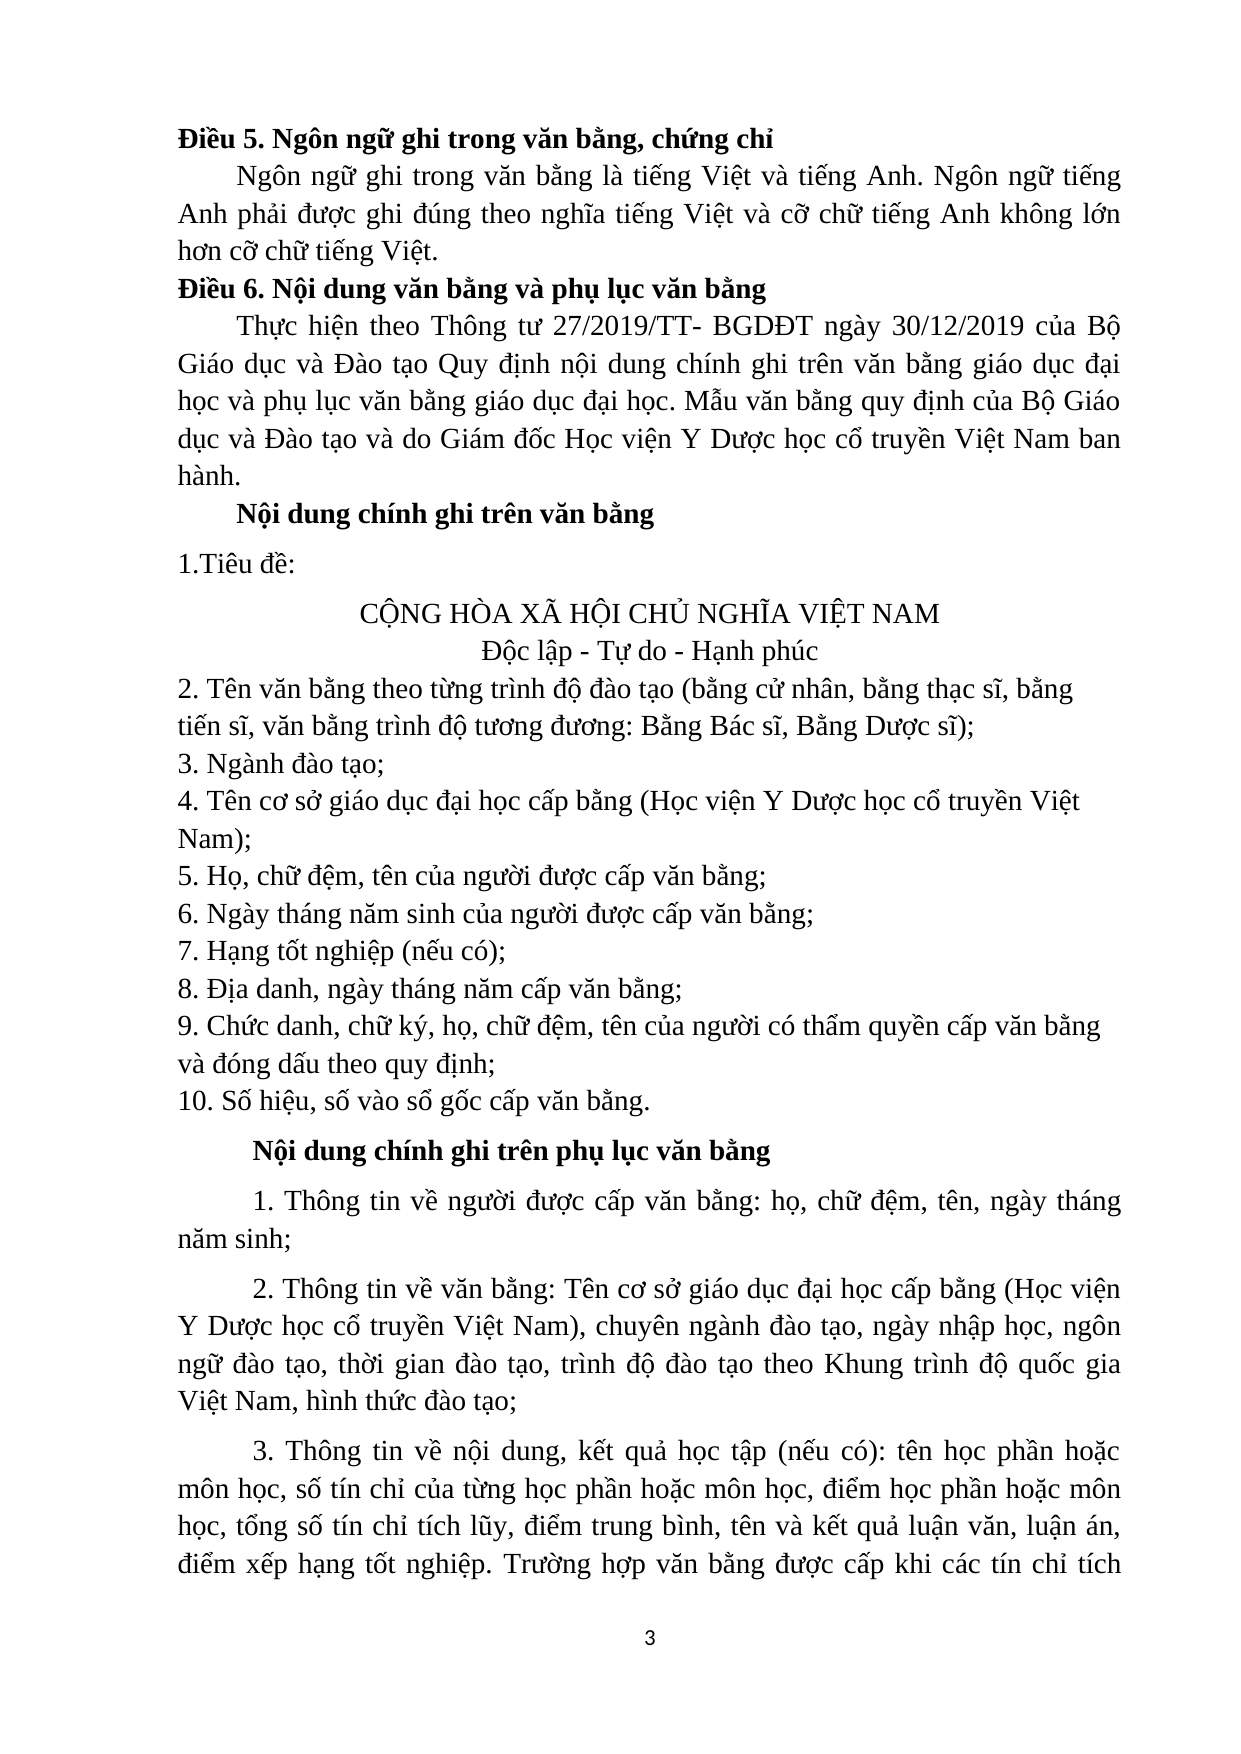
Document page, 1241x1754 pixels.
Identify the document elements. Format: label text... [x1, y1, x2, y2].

list CỘNG HÒA XÃ HỘI CHỦ NGHĨA VIỆT NAM [177, 593, 1122, 631]
list 2. Tên văn bằng theo từng trình độ đào tạo (bằng cử nhân, bằng thạc sĩ, bằng tiến sĩ, văn bằng trình độ tương đương: Bằng Bác sĩ, Bằng Dược sĩ); [177, 668, 1122, 743]
text Thực hiện theo Thông tư 27/2019/TT- BGDĐT ngày 30/12/2019 của Bộ Giáo dục và Đào tạo Quy định nội dung chính ghi trên văn bằng giáo dục đại học và phụ lục văn bằng giáo dục đại học. Mẫu văn bằng quy định của Bộ Giáo dục và Đào tạo và do Giám đốc Học viện Y Dược học cổ truyền Việt Nam ban hành. [177, 306, 1122, 493]
text Điều 5. Ngôn ngữ ghi trong văn bằng, chứng chỉ [177, 118, 1122, 156]
text Nội dung chính ghi trên văn bằng [177, 493, 1122, 531]
text Điều 6. Nội dung văn bằng và phụ lục văn bằng [177, 268, 1122, 306]
text Ngôn ngữ ghi trong văn bằng là tiếng Việt và tiếng Anh. Ngôn ngữ tiếng Anh phải được ghi đúng theo nghĩa tiếng Việt và cỡ chữ tiếng Anh không lớn hơn cỡ chữ tiếng Việt. [177, 156, 1122, 268]
list 4. Tên cơ sở giáo dục đại học cấp bằng (Học viện Y Dược học cổ truyền Việt Nam); [177, 781, 1122, 856]
list 8. Địa danh, ngày tháng năm cấp văn bằng; [177, 968, 1122, 1006]
list 6. Ngày tháng năm sinh của người được cấp văn bằng; [177, 893, 1122, 931]
text 1. Thông tin về người được cấp văn bằng: họ, chữ đệm, tên, ngày tháng năm sinh; [177, 1181, 1122, 1256]
text Nội dung chính ghi trên phụ lục văn bằng [177, 1131, 1122, 1168]
list 7. Hạng tốt nghiệp (nếu có); [177, 931, 1122, 968]
list 5. Họ, chữ đệm, tên của người được cấp văn bằng; [177, 856, 1122, 893]
list 10. Số hiệu, số vào sổ gốc cấp văn bằng. [177, 1081, 1122, 1118]
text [177, 1431, 1122, 1581]
text 2. Thông tin về văn bằng: Tên cơ sở giáo dục đại học cấp bằng (Học viện Y Dược học cổ truyền Việt Nam), chuyên ngành đào tạo, ngày nhập học, ngôn ngữ đào tạo, thời gian đào tạo, trình độ đào tạo theo Khung trình độ quốc gia Việt Nam, hình thức đào tạo; [177, 1268, 1122, 1418]
list Độc lập - Tự do - Hạnh phúc [177, 631, 1122, 668]
list 9. Chức danh, chữ ký, họ, chữ đệm, tên của người có thẩm quyền cấp văn bằng và đóng dấu theo quy định; [177, 1006, 1122, 1081]
text 1.Tiêu đề: [177, 543, 1122, 581]
list 3. Ngành đào tạo; [177, 743, 1122, 781]
